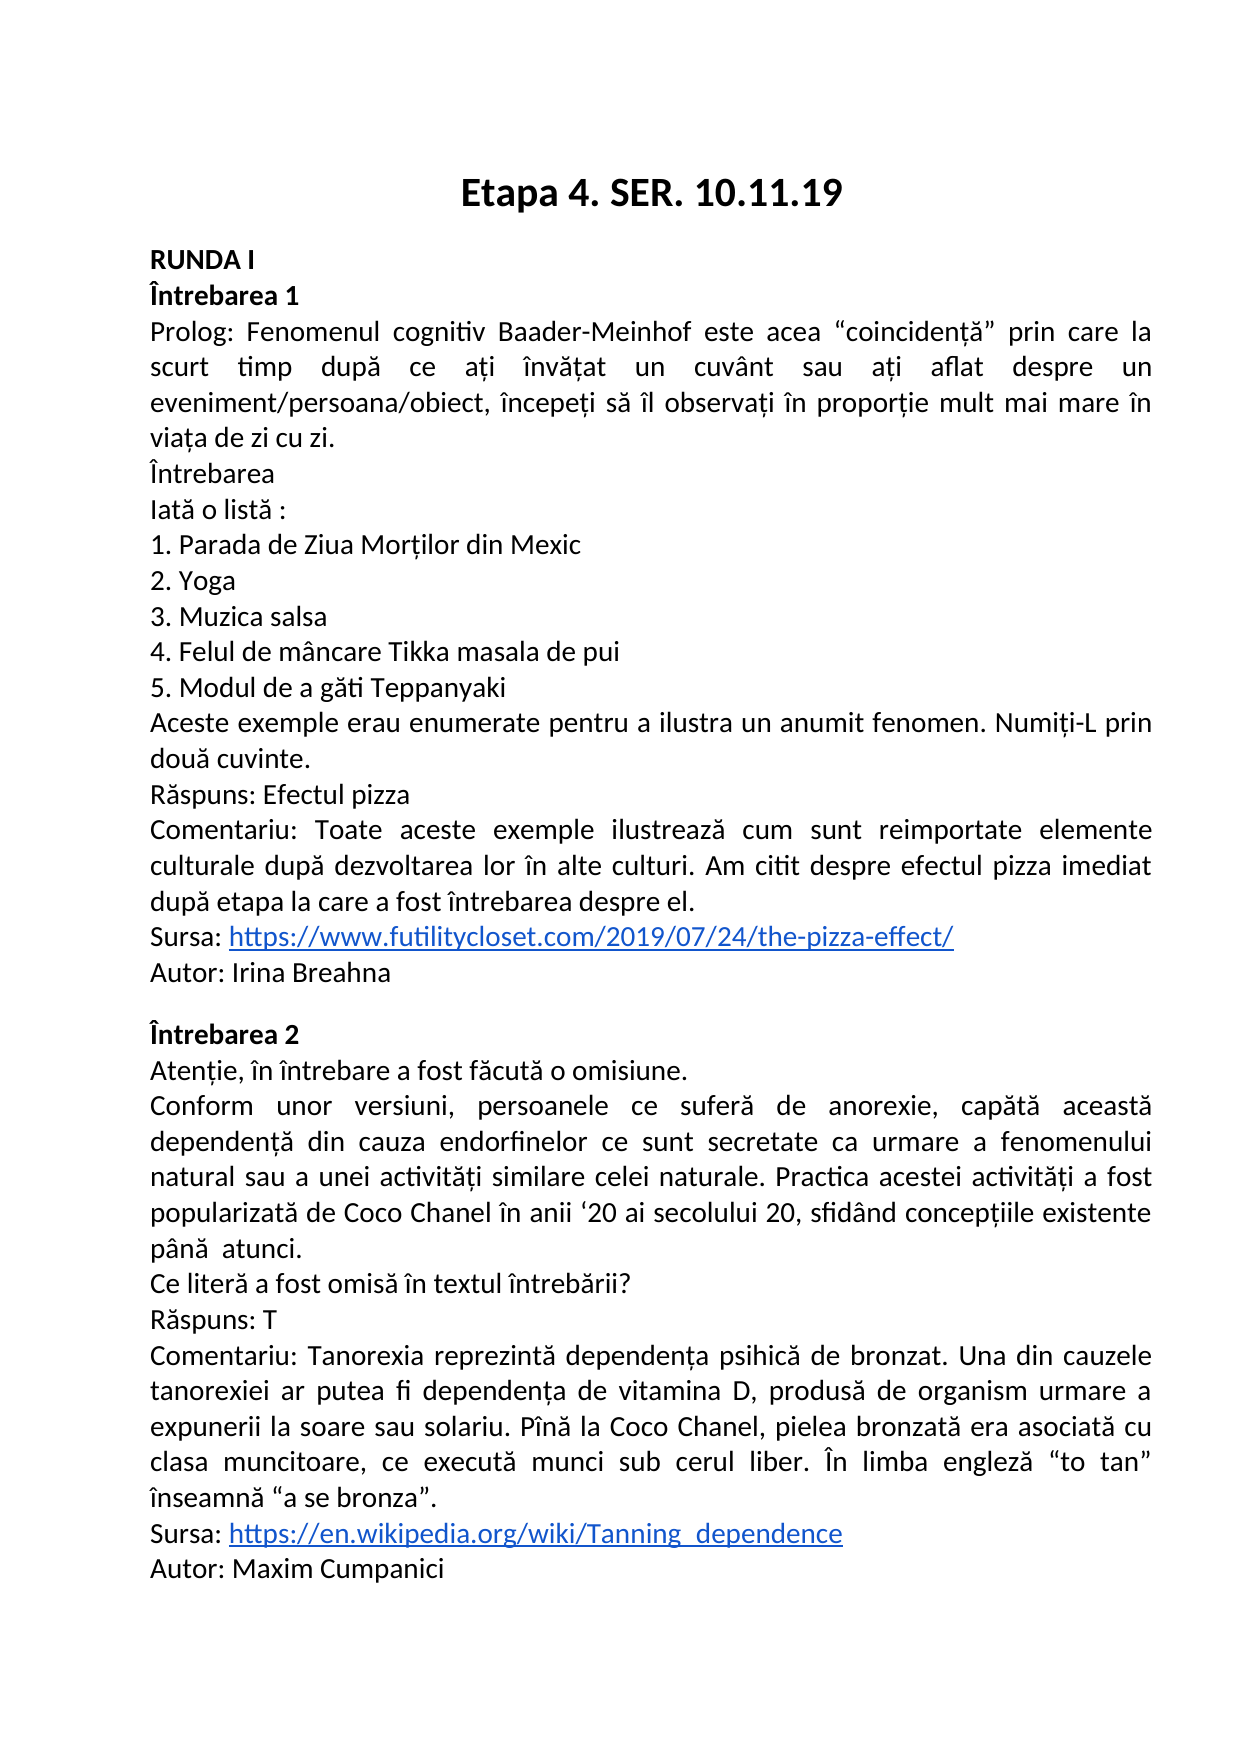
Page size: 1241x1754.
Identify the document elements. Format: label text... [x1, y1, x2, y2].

text Întrebarea 1 [150, 277, 1153, 313]
text Sursa: https://en.wikipedia.org/wiki/Tanning_dependence [150, 1515, 1153, 1550]
text Autor: Maxim Cumpanici [150, 1550, 1153, 1586]
text Răspuns: T [150, 1301, 1153, 1337]
text Iată o listă : [150, 491, 1153, 526]
text Ce literă a fost omisă în textul întrebării? [150, 1265, 1153, 1301]
text Comentariu: Tanorexia reprezintă dependența psihică de bronzat. Una din cauzele tanorexiei ar putea fi dependența de vitamina D, produsă de organism urmare a expunerii la soare sau solariu. Pînă la Coco Chanel, pielea bronzată era asociată cu clasa muncitoare, ce execută munci sub cerul liber. În limba engleză “to tan” înseamnă “a se bronza”. [150, 1337, 1153, 1515]
text RUNDA I [150, 241, 1153, 277]
text Autor: Irina Breahna [150, 954, 1153, 989]
text Etapa 4. SER. 10.11.19 [150, 166, 1153, 216]
text 2. Yoga [150, 562, 1153, 598]
text Răspuns: Efectul pizza [150, 776, 1153, 811]
text Comentariu: Toate aceste exemple ilustrează cum sunt reimportate elemente culturale după dezvoltarea lor în alte culturi. Am citit despre efectul pizza imediat după etapa la care a fost întrebarea despre el. [150, 811, 1153, 918]
text Sursa: https://www.futilitycloset.com/2019/07/24/the-pizza-effect/ [150, 918, 1153, 954]
text Conform unor versiuni, persoanele ce suferă de anorexie, capătă această dependență din cauza endorfinelor ce sunt secretate ca urmare a fenomenului natural sau a unei activități similare celei naturale. Practica acestei activități a fost popularizată de Coco Chanel în anii ‘20 ai secolului 20, sfidând concepțiile existente până atunci. [150, 1087, 1153, 1265]
text 4. Felul de mâncare Tikka masala de pui [150, 633, 1153, 669]
text Prolog: Fenomenul cognitiv Baader-Meinhof este acea “coincidență” prin care la scurt timp după ce ați învățat un cuvânt sau ați aflat despre un eveniment/persoana/obiect, începeți să îl observați în proporție mult mai mare în viața de zi cu zi. [150, 313, 1153, 455]
text Întrebarea 2 [150, 1016, 1153, 1052]
text Întrebarea [150, 455, 1153, 491]
text Aceste exemple erau enumerate pentru a ilustra un anumit fenomen. Numiți-L prin două cuvinte. [150, 704, 1153, 776]
text 5. Modul de a găti Teppanyaki [150, 669, 1153, 704]
text 3. Muzica salsa [150, 598, 1153, 633]
text Atenție, în întrebare a fost făcută o omisiune. [150, 1052, 1153, 1087]
text 1. Parada de Ziua Morților din Mexic [150, 526, 1153, 562]
